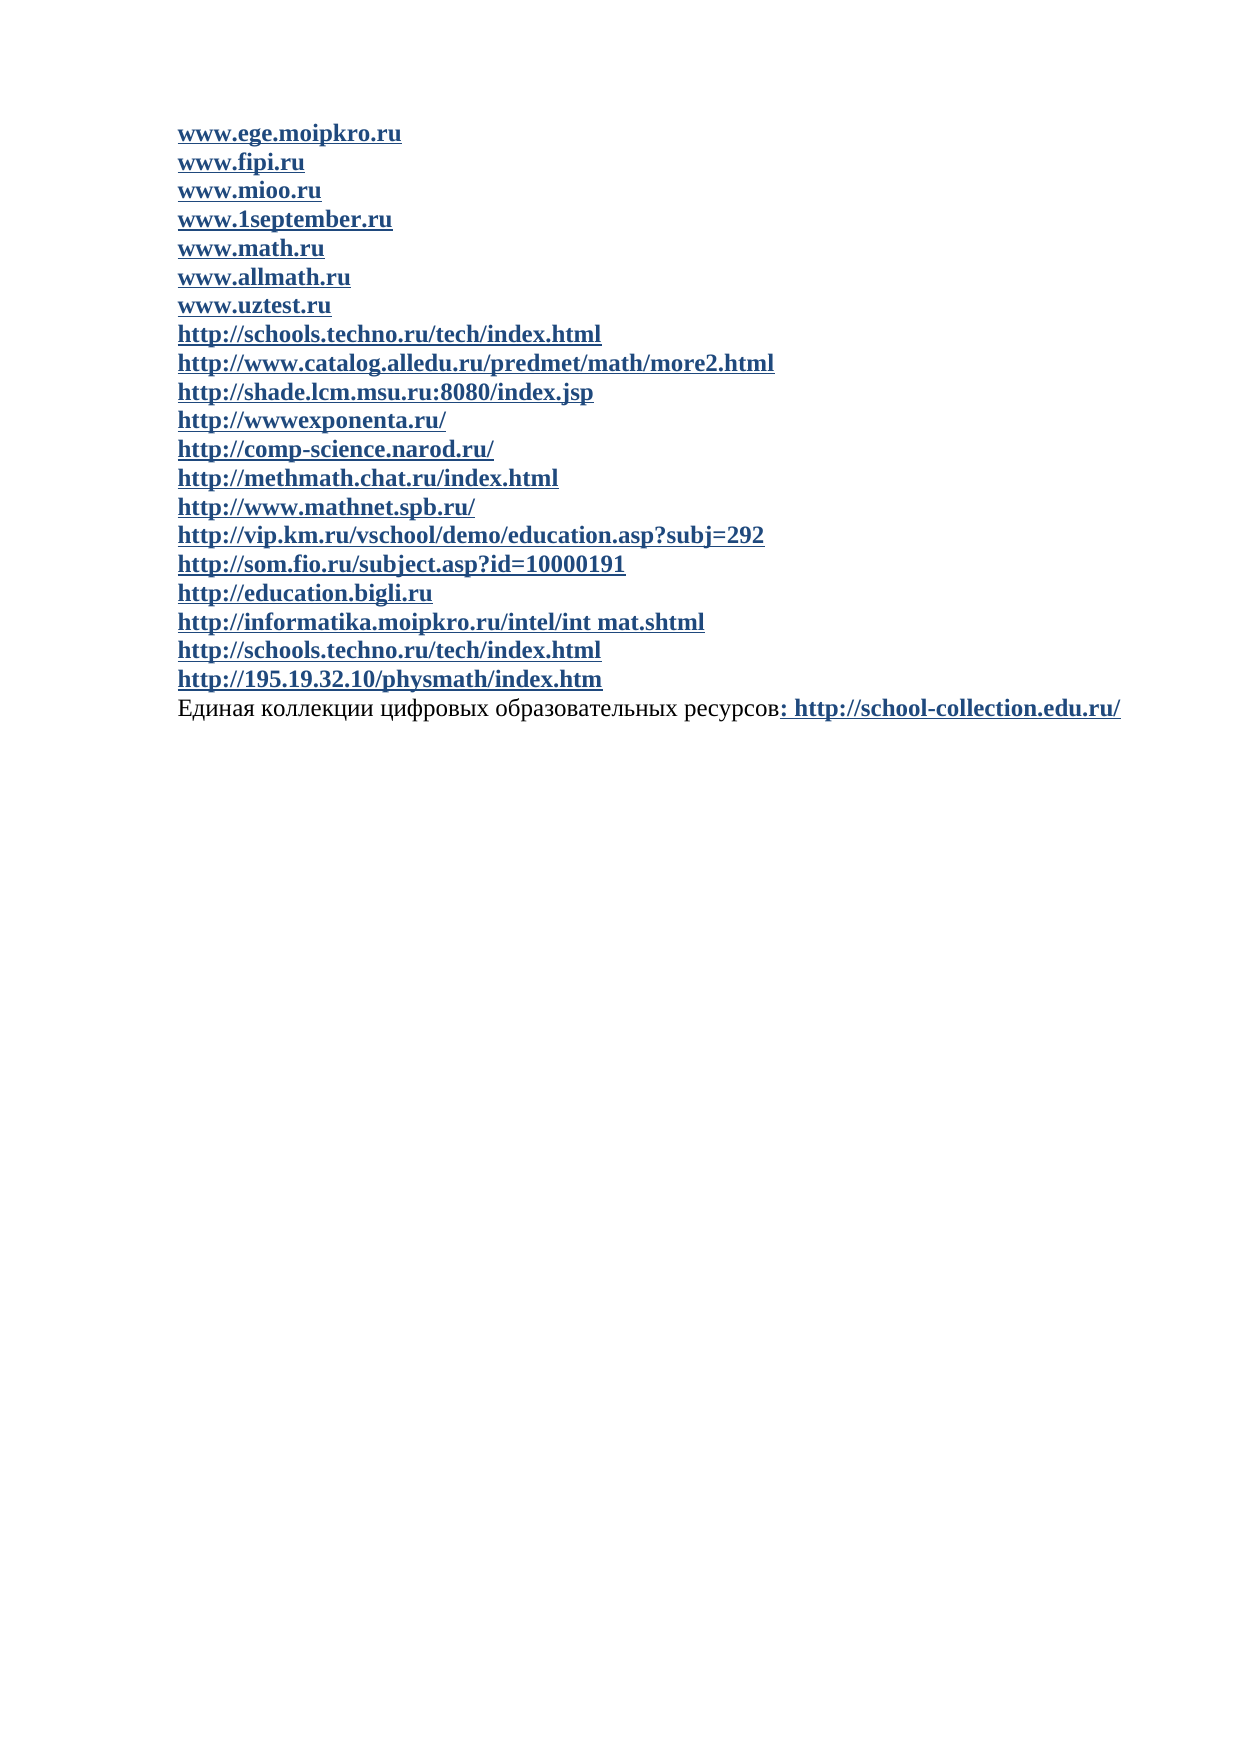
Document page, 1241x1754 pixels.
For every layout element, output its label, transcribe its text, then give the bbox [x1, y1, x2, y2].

text http://informatika.moipkro.ru/intel/int mat.shtml [177, 607, 1152, 636]
text http://www.mathnet.spb.ru/ [177, 492, 1152, 521]
text Единая коллекции цифровых образовательных ресурсов: http://school-collection.edu.ru/ [177, 693, 1152, 722]
text http://schools.techno.ru/tech/index.html [177, 636, 1152, 664]
text http://schools.techno.ru/tech/index.html [177, 319, 1152, 348]
text http://methmath.chat.ru/index.html [177, 463, 1152, 492]
text http://195.19.32.10/physmath/index.htm [177, 664, 1152, 693]
text www.uztest.ru [177, 291, 1152, 319]
text www.1september.ru [177, 204, 1152, 233]
text www.mioo.ru [177, 176, 1152, 204]
text www.allmath.ru [177, 262, 1152, 291]
text http://wwwexponenta.ru/ [177, 406, 1152, 434]
text http://www.catalog.alledu.ru/predmet/math/more2.html [177, 348, 1152, 377]
text http://vip.km.ru/vschool/demo/education.asp?subj=292 [177, 521, 1152, 549]
text www.math.ru [177, 233, 1152, 262]
text http://education.bigli.ru [177, 578, 1152, 607]
text www.ege.moipkro.ru [177, 118, 1152, 147]
text http://som.fio.ru/subject.asp?id=10000191 [177, 549, 1152, 578]
text http://shade.lcm.msu.ru:8080/index.jsp [177, 377, 1152, 406]
text http://comp-science.narod.ru/ [177, 434, 1152, 463]
text www.fipi.ru [177, 147, 1152, 176]
